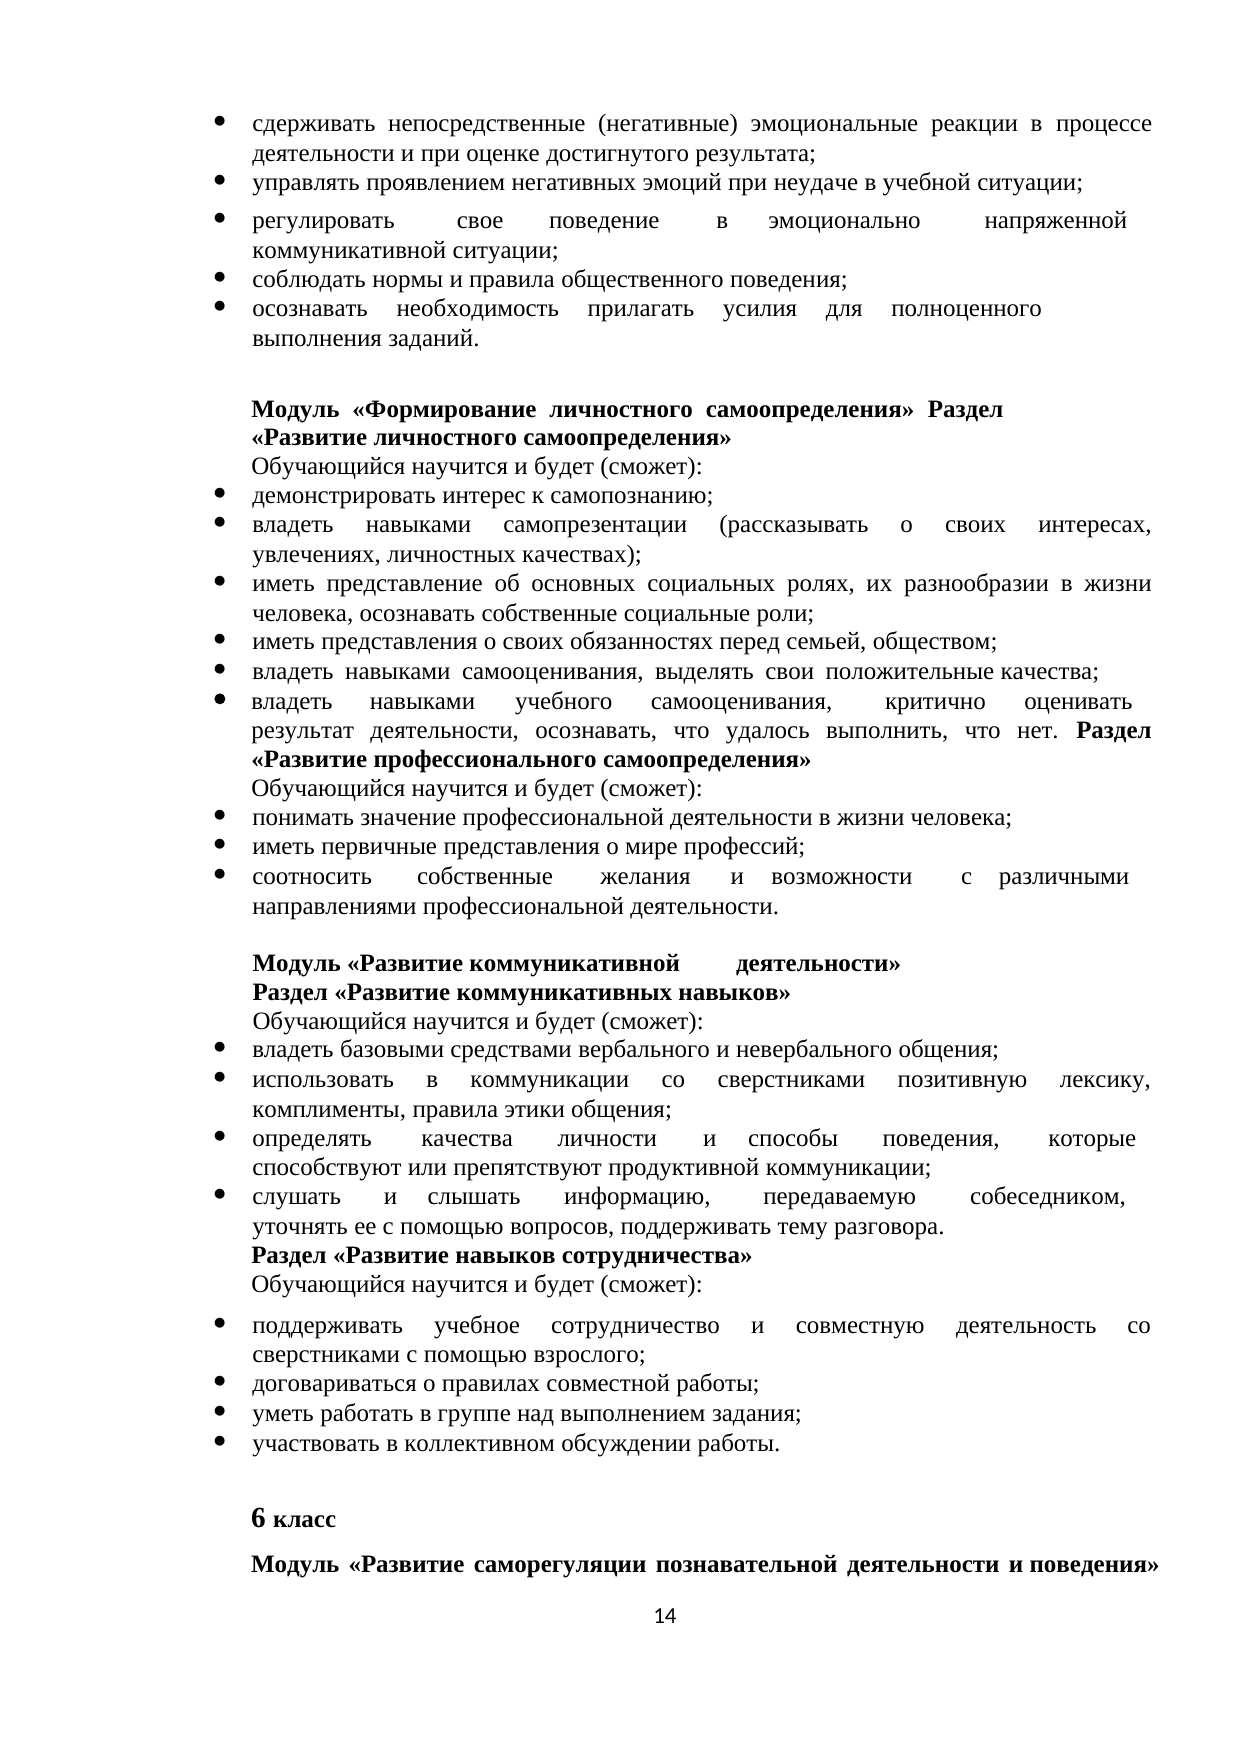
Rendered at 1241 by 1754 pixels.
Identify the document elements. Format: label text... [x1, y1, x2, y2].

list сдерживать непосредственные (негативные) эмоциональные реакции в процессе деятельности и при оценке достигнутого результата; [214, 108, 1152, 167]
list владеть навыками учебного самооценивания, критично оценивать результат деятельности, осознавать, что удалось выполнить, что нет. Раздел «Развитие профессионального самоопределения» [215, 686, 1151, 773]
text Раздел «Развитие коммуникативных навыков» [252, 977, 951, 1006]
list поддерживать учебное сотрудничество и совместную деятельность со сверстниками с помощью взрослого; [214, 1310, 1151, 1368]
list осознавать необходимость прилагать усилия для полноценного выполнения заданий. [214, 293, 1043, 352]
list регулировать свое поведение в эмоционально напряженной коммуникативной ситуации; [214, 205, 1151, 264]
list слушать и слышать информацию, передаваемую собеседником, уточнять ее с помощью вопросов, поддерживать тему разговора. [214, 1181, 1152, 1239]
subtitle Модуль «Формирование личностного самоопределения» Раздел «Развитие личностного самоопределения» [251, 394, 1003, 451]
text Обучающийся научится и будет (сможет): [251, 1269, 1163, 1297]
list управлять проявлением негативных эмоций при неудаче в учебной ситуации; [214, 167, 1151, 196]
list владеть навыками самооценивания, выделять свои положительные качества; [214, 656, 1151, 686]
list владеть базовыми средствами вербального и невербального общения; [214, 1034, 1163, 1064]
list уметь работать в группе над выполнением задания; [214, 1398, 1163, 1428]
text Модуль «Развитие коммуникативной деятельности» [252, 948, 951, 977]
list участвовать в коллективном обсуждении работы. [214, 1428, 1163, 1457]
list иметь представления о своих обязанностях перед семьей, обществом; [214, 626, 1163, 656]
text Обучающийся научится и будет (сможет): [252, 1006, 951, 1034]
list демонстрировать интерес к самопознанию; [214, 480, 1163, 509]
text Модуль «Развитие саморегуляции познавательной деятельности и поведения» [251, 1549, 1163, 1578]
list определять качества личности и способы поведения, которые способствуют или препятствуют продуктивной коммуникации; [214, 1123, 1151, 1181]
list понимать значение профессиональной деятельности в жизни человека; [214, 802, 1163, 831]
list договариваться о правилах совместной работы; [214, 1368, 1163, 1398]
subtitle Раздел «Развитие навыков сотрудничества» [251, 1240, 1163, 1269]
list класс [251, 1501, 1163, 1534]
list владеть навыками самопрезентации (рассказывать о своих интересах, увлечениях, личностных качествах); [214, 509, 1151, 568]
list использовать в коммуникации со сверстниками позитивную лексику, комплименты, правила этики общения; [214, 1064, 1151, 1123]
subtitle Обучающийся научится и будет (сможет): [251, 773, 1163, 802]
list иметь первичные представления о мире профессий; [214, 831, 1163, 861]
list соблюдать нормы и правила общественного поведения; [214, 264, 1163, 293]
text Обучающийся научится и будет (сможет): [251, 451, 1163, 480]
list иметь представление об основных социальных ролях, их разнообразии в жизни человека, осознавать собственные социальные роли; [214, 568, 1151, 626]
list соотносить собственные желания и возможности с различными направлениями профессиональной деятельности. [214, 861, 1152, 919]
